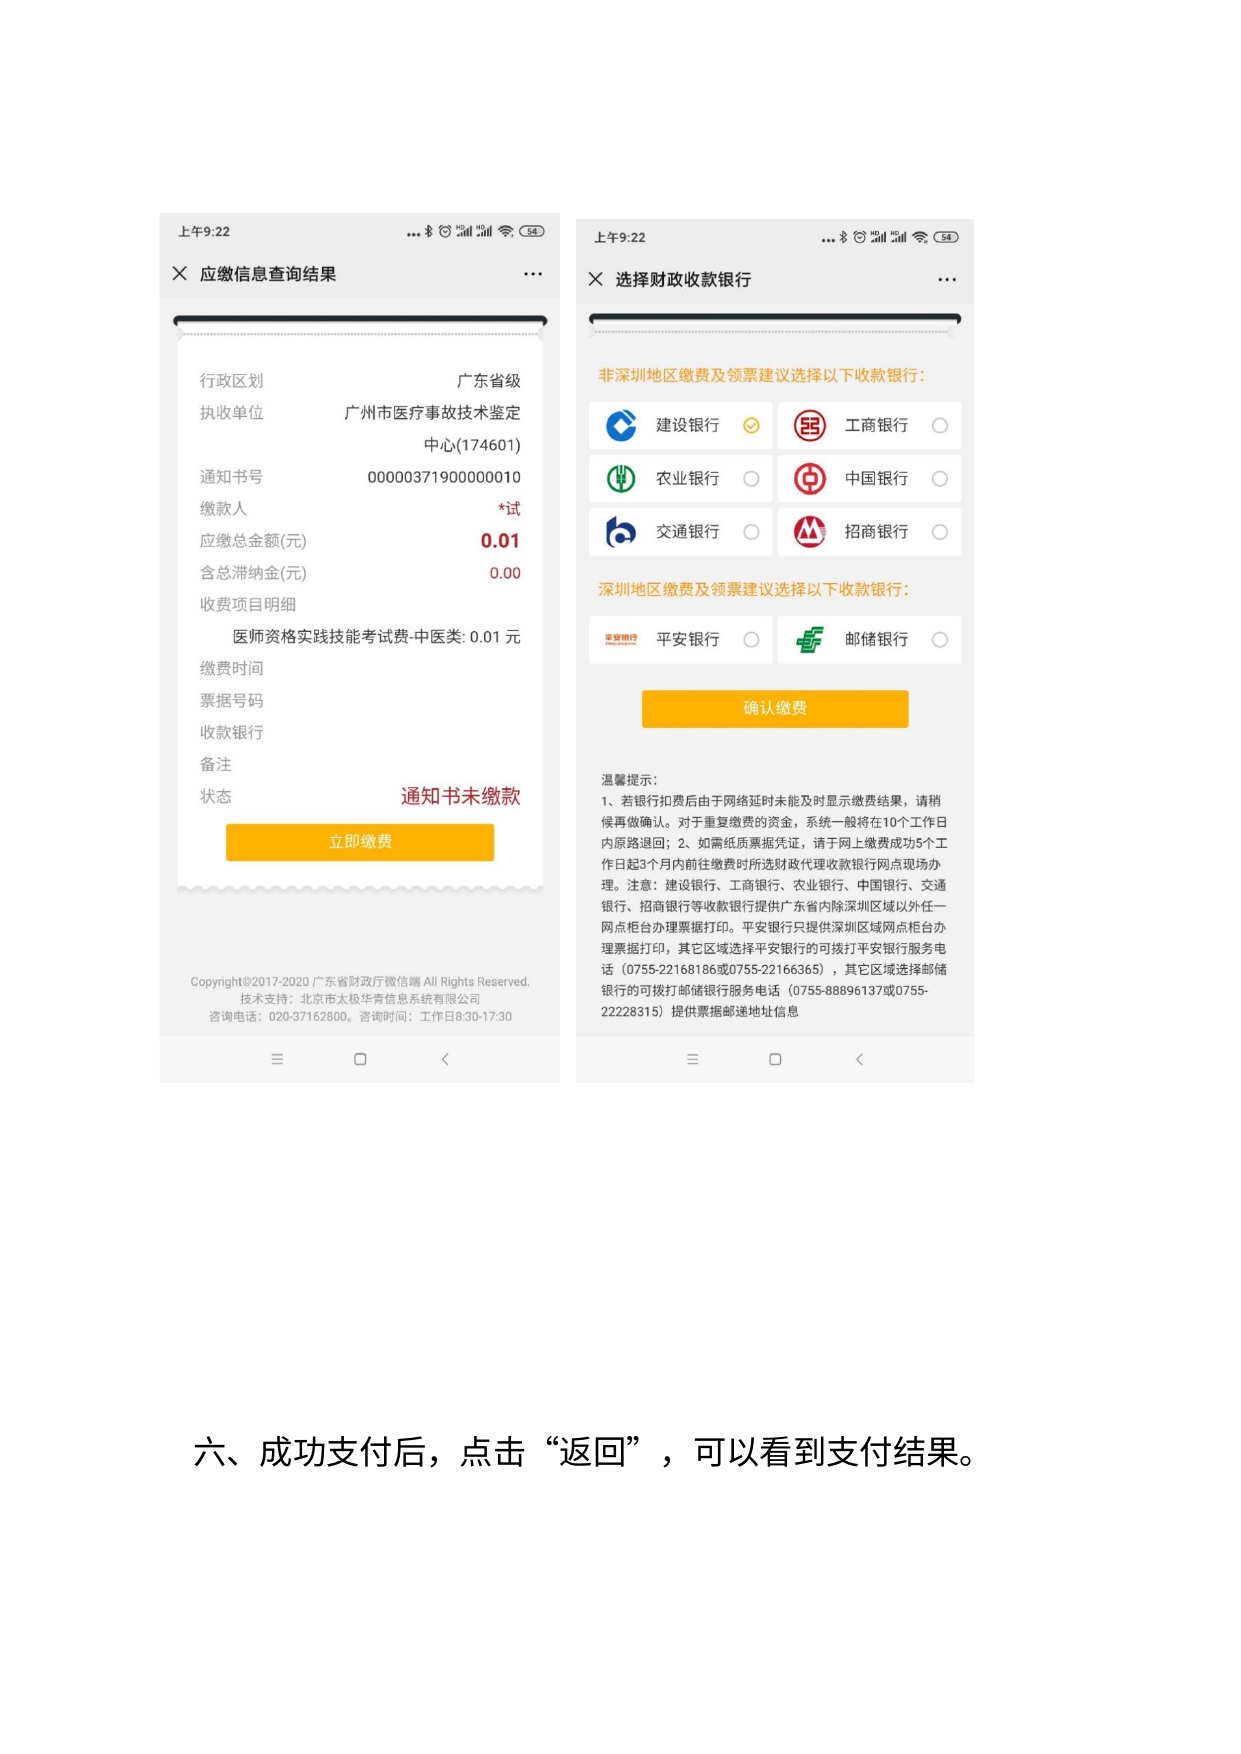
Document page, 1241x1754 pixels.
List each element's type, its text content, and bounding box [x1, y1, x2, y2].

text 六、成功支付后，点击“返回”，可以看到支付结果。 [159, 1420, 1081, 1480]
picture [159, 213, 561, 1083]
picture [576, 219, 974, 1083]
